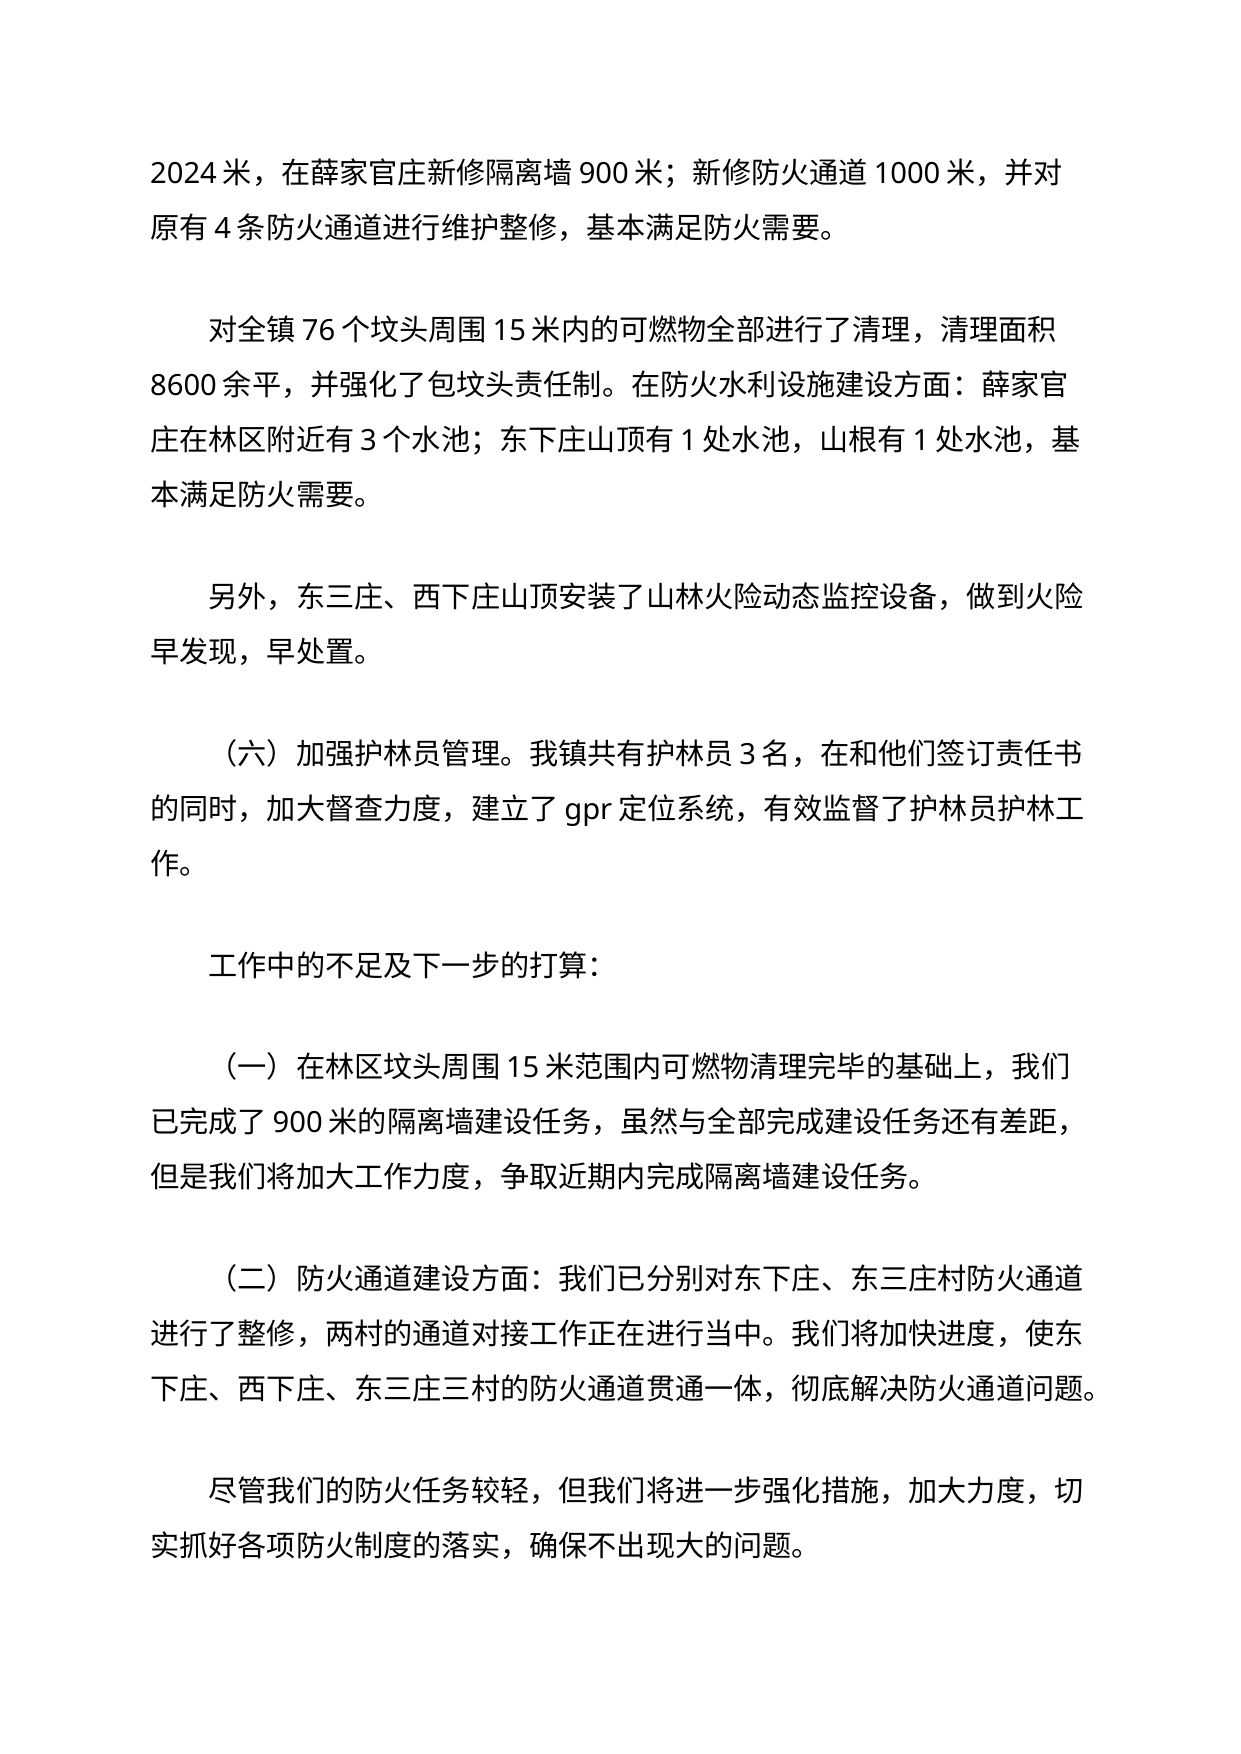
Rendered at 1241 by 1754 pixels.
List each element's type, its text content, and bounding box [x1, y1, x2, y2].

text 工作中的不足及下一步的打算： [150, 942, 1090, 984]
text 对全镇76个坟头周围15米内的可燃物全部进行了清理，清理面积8600余平，并强化了包坟头责任制。在防火水利设施建设方面：薛家官庄在林区附近有3个水池；东下庄山顶有1处水池，山根有1处水池，基本满足防火需要。 [150, 307, 1090, 514]
text （六）加强护林员管理。我镇共有护林员3名，在和他们签订责任书的同时，加大督查力度，建立了gpr定位系统，有效监督了护林员护林工作。 [150, 730, 1090, 883]
text 尽管我们的防火任务较轻，但我们将进一步强化措施，加大力度，切实抓好各项防火制度的落实，确保不出现大的问题。 [150, 1467, 1090, 1564]
text 另外，东三庄、西下庄山顶安装了山林火险动态监控设备，做到火险早发现，早处置。 [150, 574, 1090, 671]
text （一）在林区坟头周围15米范围内可燃物清理完毕的基础上，我们已完成了900米的隔离墙建设任务，虽然与全部完成建设任务还有差距，但是我们将加大工作力度，争取近期内完成隔离墙建设任务。 [150, 1044, 1090, 1196]
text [150, 150, 1090, 247]
text （二）防火通道建设方面：我们已分别对东下庄、东三庄村防火通道进行了整修，两村的通道对接工作正在进行当中。我们将加快进度，使东下庄、西下庄、东三庄三村的防火通道贯通一体，彻底解决防火通道问题。 [150, 1256, 1090, 1408]
